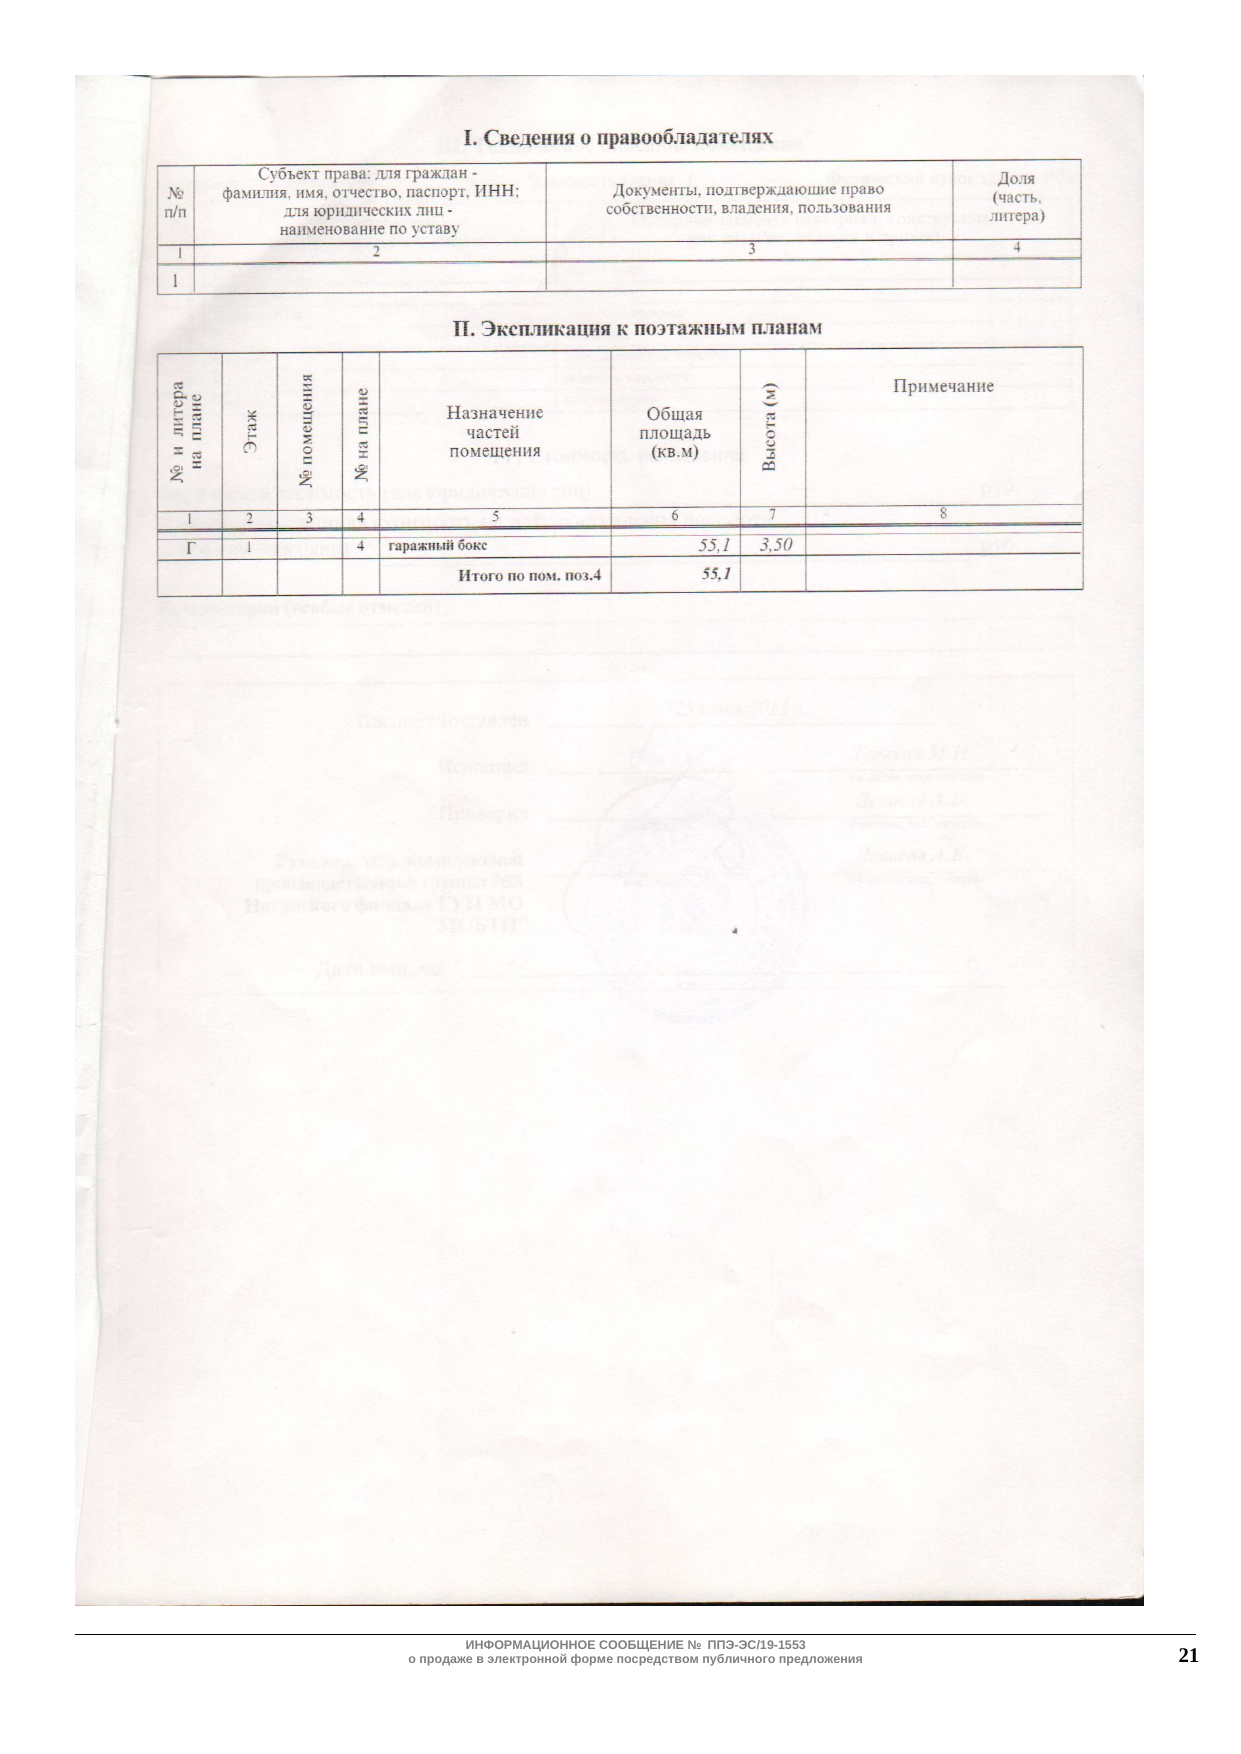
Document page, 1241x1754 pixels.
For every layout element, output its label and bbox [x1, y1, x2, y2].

picture [75, 75, 1144, 1606]
